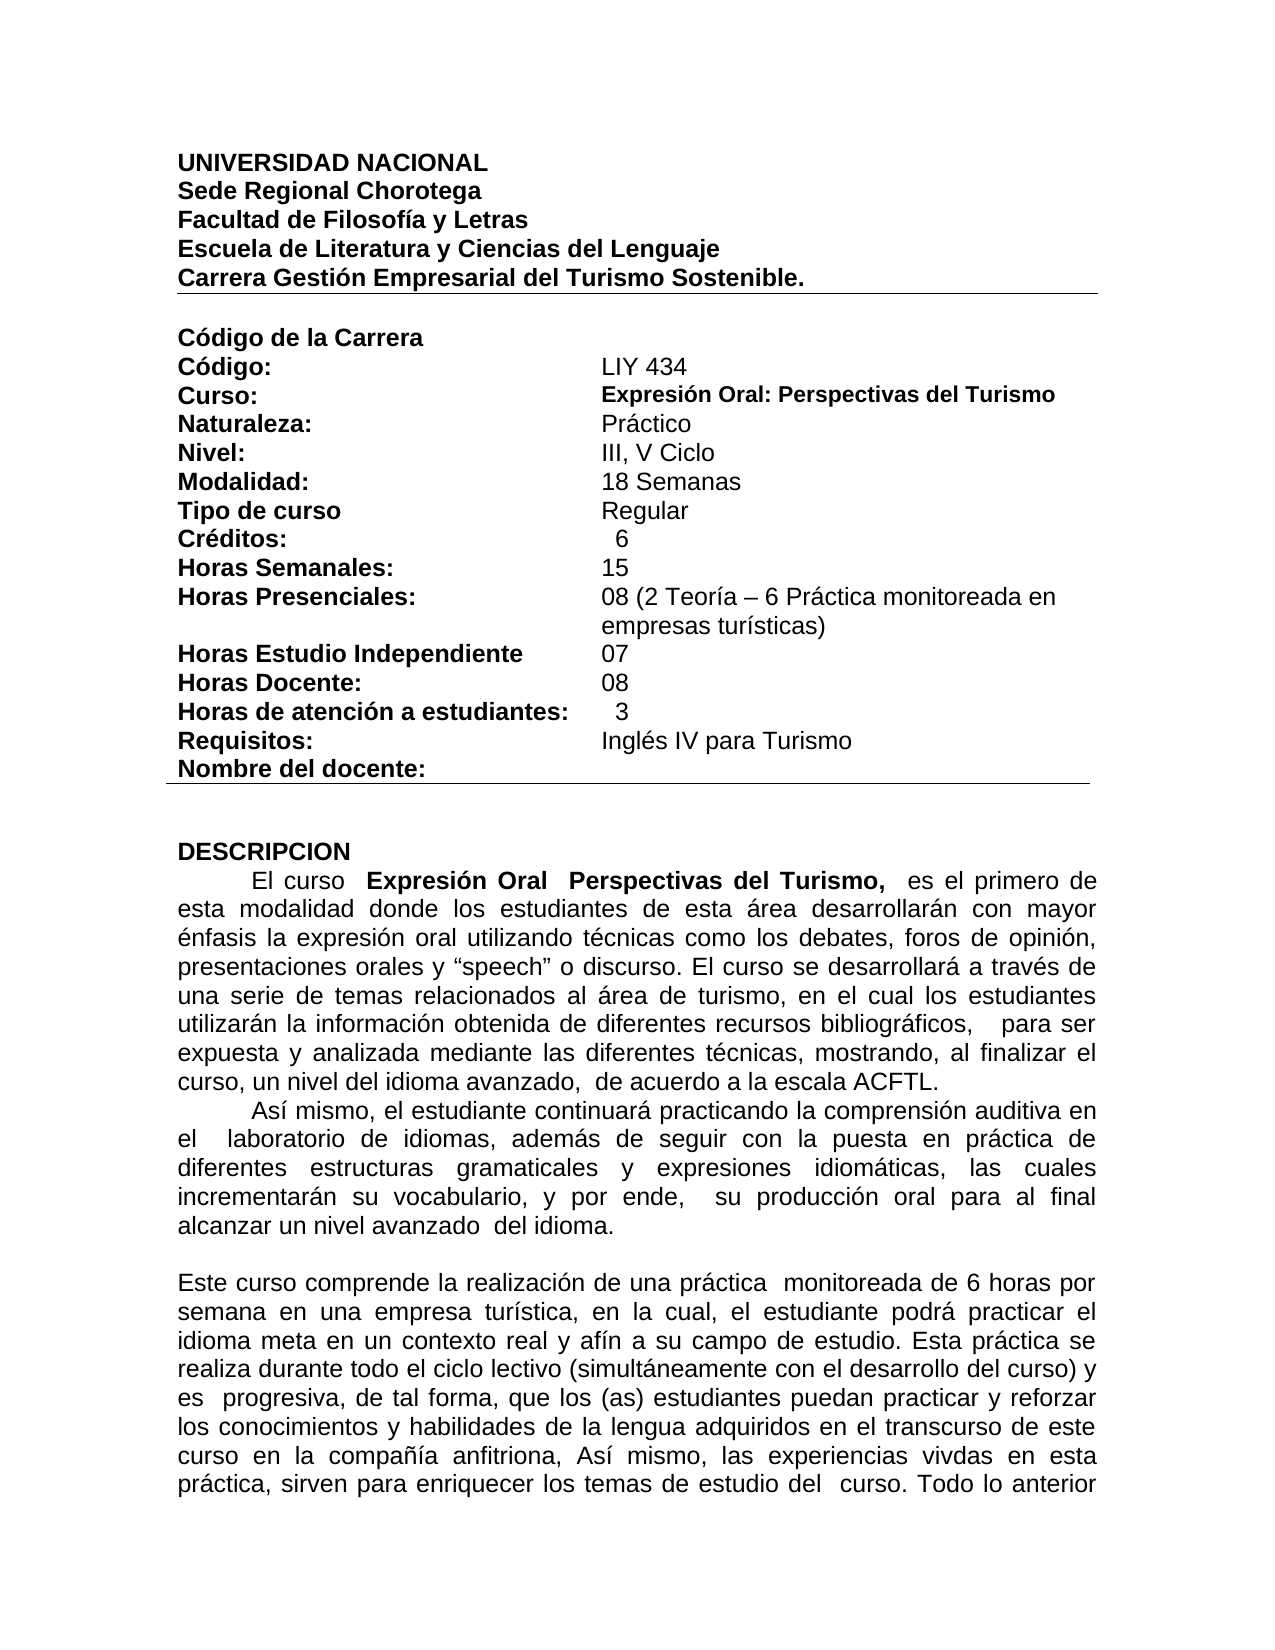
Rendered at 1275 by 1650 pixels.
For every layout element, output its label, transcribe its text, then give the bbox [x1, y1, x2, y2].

text Carrera Gestión Empresarial del Turismo Sostenible. [177, 263, 1098, 293]
text UNIVERSIDAD NACIONAL [177, 148, 1098, 176]
text Así mismo, el estudiante continuará practicando la comprensión auditiva en el laboratorio de idiomas, además de seguir con la puesta en práctica de diferentes estructuras gramaticales y expresiones idiomáticas, las cuales incrementarán su vocabulario, y por ende, su producción oral para al final alcanzar un nivel avanzado del idioma. [177, 1096, 1098, 1239]
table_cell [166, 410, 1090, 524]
text El curso Expresión Oral Perspectivas del Turismo, es el primero de esta modalidad donde los estudiantes de esta área desarrollarán con mayor énfasis la expresión oral utilizando técnicas como los debates, foros de opinión, presentaciones orales y “speech” o discurso. El curso se desarrollará a través de una serie de temas relacionados al área de turismo, en el cual los estudiantes utilizarán la información obtenida de diferentes recursos bibliográficos, para ser expuesta y analizada mediante las diferentes técnicas, mostrando, al finalizar el curso, un nivel del idioma avanzado, de acuerdo a la escala ACFTL. [177, 866, 1098, 1096]
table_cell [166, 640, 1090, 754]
text Facultad de Filosofía y Letras [177, 205, 1098, 234]
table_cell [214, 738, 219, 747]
text DESCRIPCION [177, 837, 1098, 866]
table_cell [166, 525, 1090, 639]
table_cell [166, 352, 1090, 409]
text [177, 1268, 1098, 1498]
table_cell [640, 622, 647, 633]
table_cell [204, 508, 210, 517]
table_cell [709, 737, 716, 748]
text Escuela de Literatura y Ciencias del Lenguaje [177, 234, 1098, 263]
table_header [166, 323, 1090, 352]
text Sede Regional Chorotega [177, 176, 1098, 205]
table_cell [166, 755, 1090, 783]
